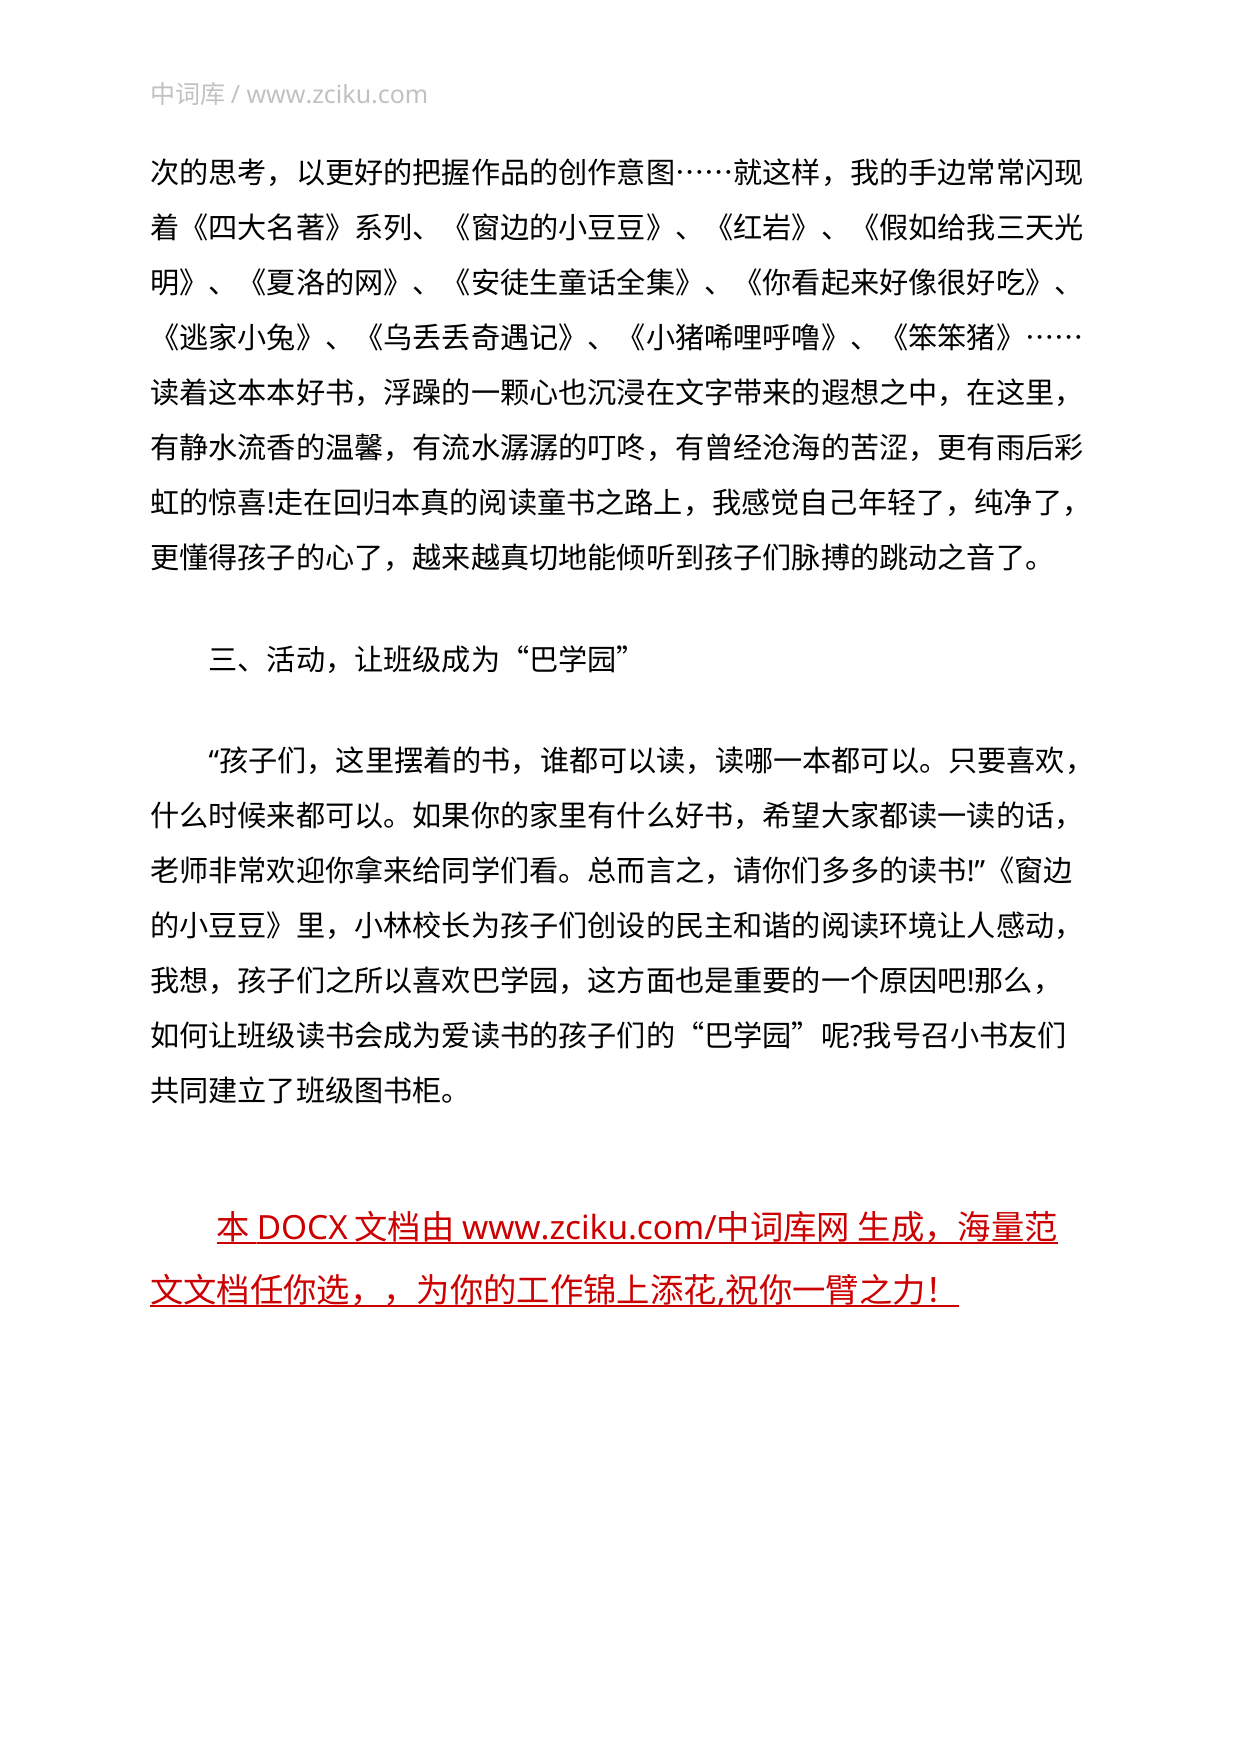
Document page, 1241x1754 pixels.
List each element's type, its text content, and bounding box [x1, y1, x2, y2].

text 三、活动，让班级成为“巴学园” [150, 636, 1090, 678]
text 本DOCX文档由 www.zciku.com/中词库网 生成，海量范文文档任你选，，为你的工作锦上添花,祝你一臂之力！ [150, 1201, 1090, 1312]
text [150, 150, 1090, 577]
text “孩子们，这里摆着的书，谁都可以读，读哪一本都可以。只要喜欢，什么时候来都可以。如果你的家里有什么好书，希望大家都读一读的话，老师非常欢迎你拿来给同学们看。总而言之，请你们多多的读书!”《窗边的小豆豆》里，小林校长为孩子们创设的民主和谐的阅读环境让人感动，我想，孩子们之所以喜欢巴学园，这方面也是重要的一个原因吧!那么，如何让班级读书会成为爱读书的孩子们的“巴学园”呢?我号召小书友们共同建立了班级图书柜。 [150, 738, 1090, 1110]
